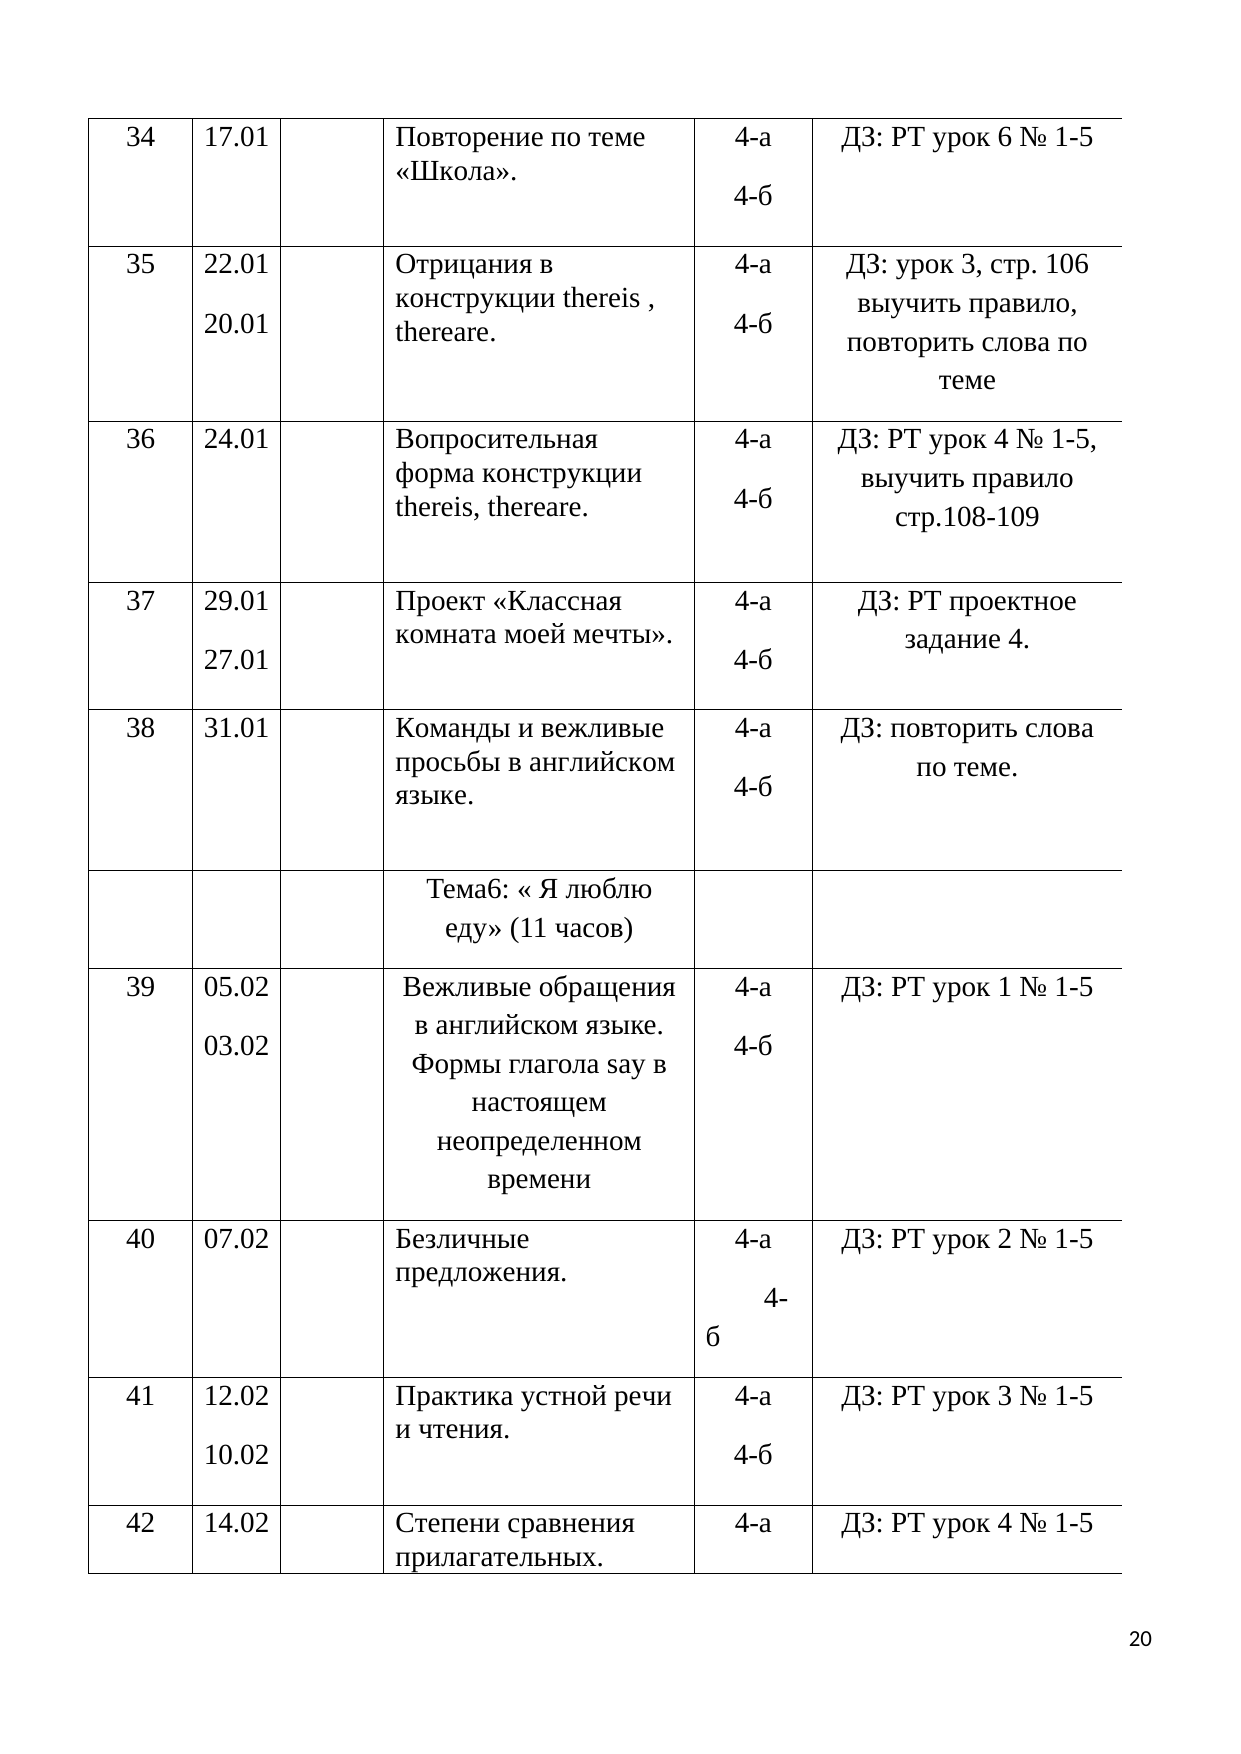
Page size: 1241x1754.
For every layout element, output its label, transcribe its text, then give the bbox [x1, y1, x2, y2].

table_cell 17.01 [193, 119, 280, 246]
table_cell Практика устной речи и чтения. [384, 1378, 694, 1504]
table_cell 14.02 [193, 1506, 280, 1573]
table_cell 4-а 4-б [695, 1221, 812, 1377]
table_cell 4-а 4-б [695, 1506, 812, 1573]
table_cell 4-а 4-б [695, 1378, 812, 1504]
table_cell 4-а 4-б [695, 710, 812, 870]
table_cell ДЗ: РТ урок 4 № 1-5 [813, 1506, 1122, 1573]
table_cell [281, 871, 383, 968]
table_cell Команды и вежливые просьбы в английском языке. [384, 710, 694, 870]
table_cell [281, 1506, 383, 1573]
table_cell Вопросительная форма конструкции thereis, thereare. [384, 422, 694, 582]
table_cell [281, 422, 383, 582]
table_cell [193, 871, 280, 968]
table_cell 4-а 4-б [695, 583, 812, 709]
table_cell 38 [89, 710, 192, 870]
table_cell 40 [89, 1221, 192, 1377]
table_cell [695, 871, 812, 968]
table_cell 4-а 4-б [695, 247, 812, 421]
table_cell [281, 119, 383, 246]
table_cell ДЗ: РТ урок 6 № 1-5 [813, 119, 1122, 246]
table_cell [281, 1378, 383, 1504]
table_cell ДЗ: РТ урок 2 № 1-5 [813, 1221, 1122, 1377]
table_cell ДЗ: РТ проектное задание 4. [813, 583, 1122, 709]
table_cell 05.02 03.02 [193, 969, 280, 1220]
table_cell 31.01 [193, 710, 280, 870]
table_cell Вежливые обращения в английском языке. Формы глагола say в настоящем неопределенном времени [384, 969, 694, 1220]
table_cell 41 [89, 1378, 192, 1504]
table_cell 35 [89, 247, 192, 421]
table_cell ДЗ: РТ урок 4 № 1-5, выучить правило стр.108-109 [813, 422, 1122, 582]
table_cell [281, 969, 383, 1220]
table_cell 4-а 4-б [695, 119, 812, 246]
table_cell [813, 871, 1122, 968]
table_cell ДЗ: РТ урок 1 № 1-5 [813, 969, 1122, 1220]
table_cell Тема6: « Я люблю еду» (11 часов) [384, 871, 694, 968]
table_cell [281, 1221, 383, 1377]
table_cell 42 [89, 1506, 192, 1573]
table_cell Проект «Классная комната моей мечты». [384, 583, 694, 709]
table_cell ДЗ: урок 3, стр. 106 выучить правило, повторить слова по теме [813, 247, 1122, 421]
table_cell 39 [89, 969, 192, 1220]
table_cell 24.01 [193, 422, 280, 582]
table_cell [281, 247, 383, 421]
table_cell 37 [89, 583, 192, 709]
table_cell ДЗ: РТ урок 3 № 1-5 [813, 1378, 1122, 1504]
table_cell 07.02 [193, 1221, 280, 1377]
table_cell 29.01 27.01 [193, 583, 280, 709]
table_cell 22.01 20.01 [193, 247, 280, 421]
table_cell Отрицания в конструкции thereis , thereare. [384, 247, 694, 421]
table_cell [281, 710, 383, 870]
table_cell Безличные предложения. [384, 1221, 694, 1377]
table_cell Повторение по теме «Школа». [384, 119, 694, 246]
table_cell 34 [89, 119, 192, 246]
table_cell 4-а 4-б [695, 422, 812, 582]
table_cell [281, 583, 383, 709]
table_cell 36 [89, 422, 192, 582]
table_cell [89, 871, 192, 968]
table_cell ДЗ: повторить слова по теме. [813, 710, 1122, 870]
table_cell 12.02 10.02 [193, 1378, 280, 1504]
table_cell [384, 1506, 694, 1573]
table_cell 4-а 4-б [695, 969, 812, 1220]
